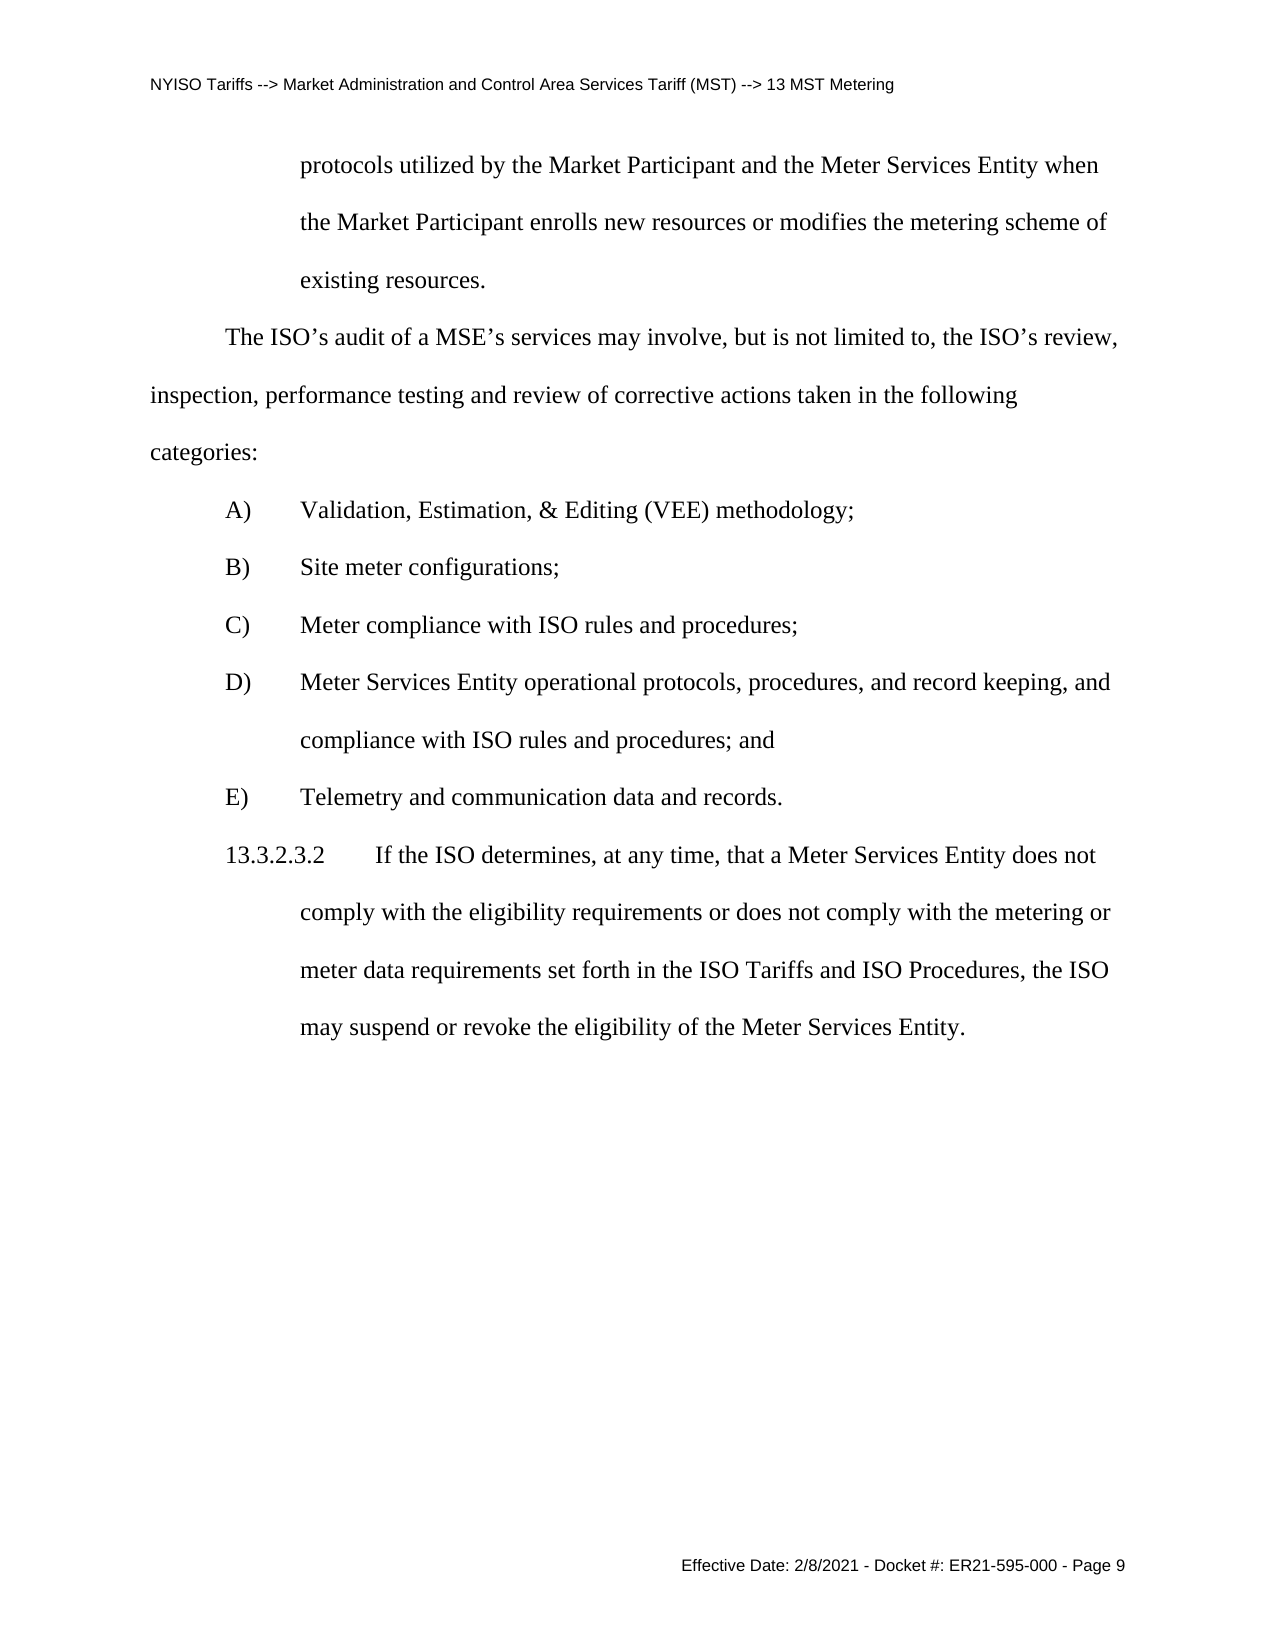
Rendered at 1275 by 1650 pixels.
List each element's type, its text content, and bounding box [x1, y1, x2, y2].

text The ISO’s audit of a MSE’s services may involve, but is not limited to, the ISO’s review, inspection, performance testing and review of corrective actions taken in the following categories: [150, 322, 1125, 466]
text C) Meter compliance with ISO rules and procedures; [225, 610, 1125, 639]
text B) Site meter configurations; [225, 552, 1125, 581]
text A) Validation, Estimation, & Editing (VEE) methodology; [225, 495, 1125, 524]
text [225, 150, 1125, 294]
text 13.3.2.3.2 If the ISO determines, at any time, that a Meter Services Entity does not comply with the eligibility requirements or does not comply with the metering or meter data requirements set forth in the ISO Tariffs and ISO Procedures, the ISO may suspend or revoke the eligibility of the Meter Services Entity. [225, 840, 1125, 1041]
text E) Telemetry and communication data and records. [225, 782, 1125, 811]
text D) Meter Services Entity operational protocols, procedures, and record keeping, and compliance with ISO rules and procedures; and [225, 667, 1125, 754]
